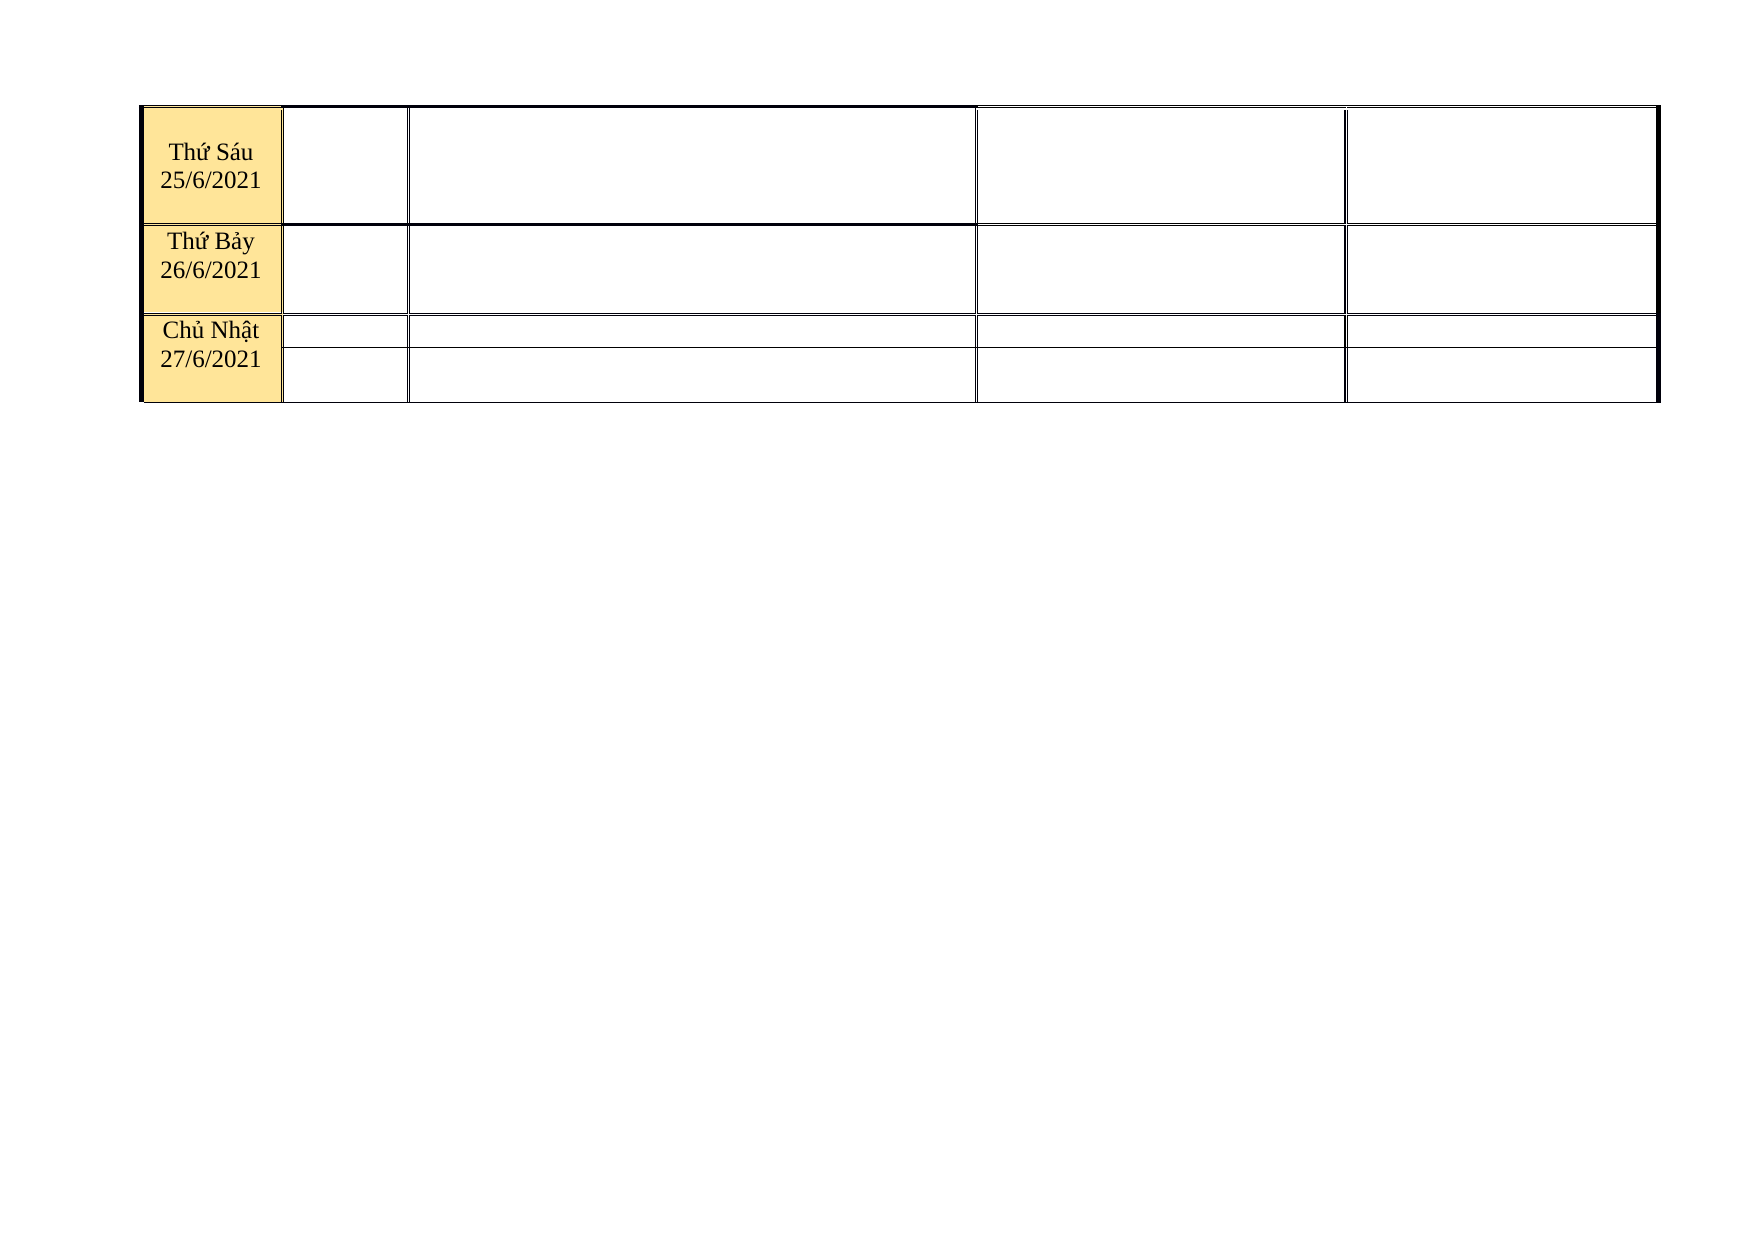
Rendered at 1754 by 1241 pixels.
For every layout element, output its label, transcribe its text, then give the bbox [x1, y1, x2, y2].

table_cell [1346, 108, 1656, 223]
table_cell [410, 108, 975, 223]
table_cell [1348, 348, 1656, 402]
table_cell [1348, 316, 1656, 347]
table_cell [1348, 226, 1656, 312]
table_cell [978, 348, 1344, 402]
table_cell [978, 226, 1344, 312]
table_cell [977, 108, 1346, 223]
table_cell [978, 316, 1344, 347]
table_cell [284, 348, 407, 402]
table_cell Thứ Sáu 25/6/2021 [144, 108, 283, 223]
table_cell [284, 226, 407, 312]
table_cell [284, 316, 407, 347]
table_cell [410, 348, 975, 402]
table_cell [410, 316, 975, 347]
table_cell Chủ Nhật 27/6/2021 [144, 316, 281, 402]
table_cell Thứ Bảy 26/6/2021 [144, 226, 281, 312]
table_cell [284, 108, 407, 223]
table_cell [410, 226, 975, 312]
